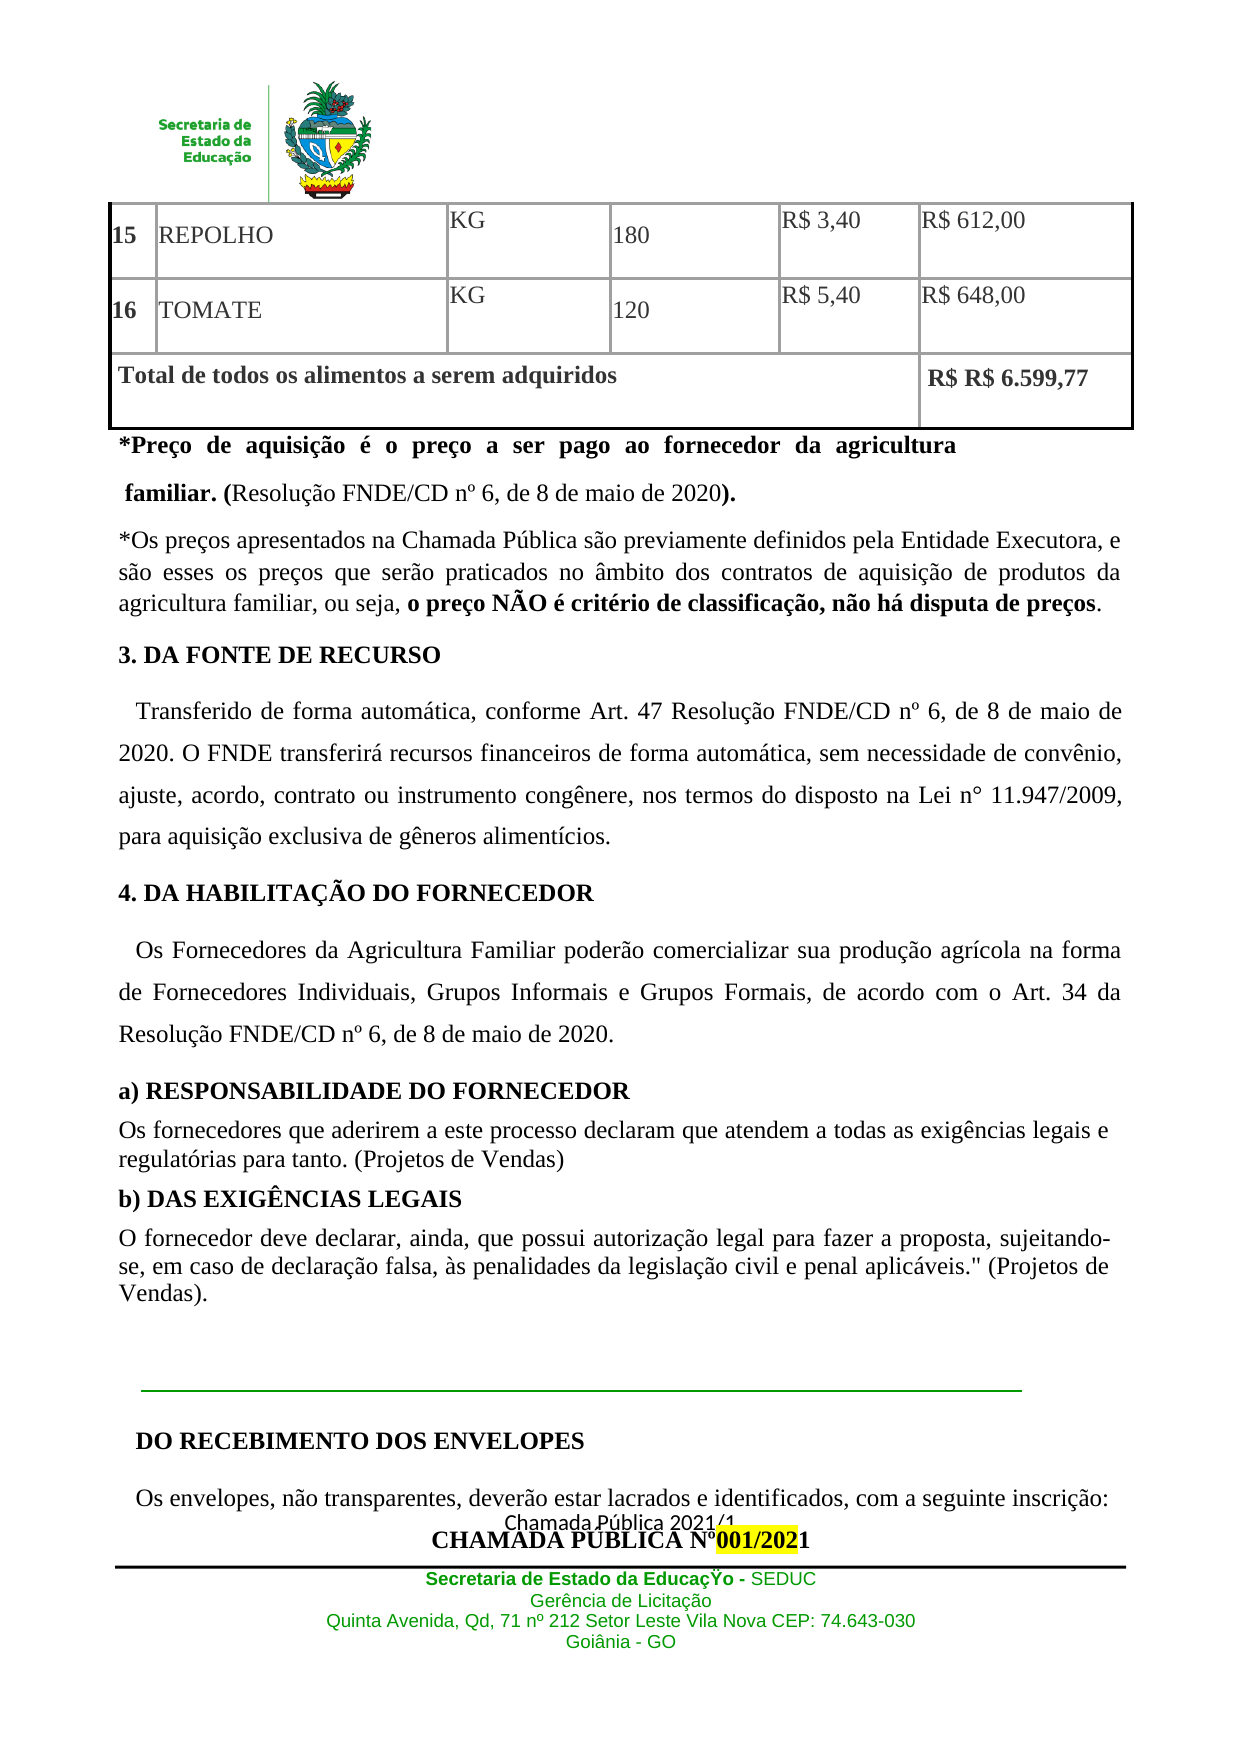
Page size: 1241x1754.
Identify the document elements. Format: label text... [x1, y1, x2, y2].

text O fornecedor deve declarar, ainda, que possui autorização legal para fazer a proposta, sujeitando-se, em caso de declaração falsa, às penalidades da legislação civil e penal aplicáveis." (Projetos de Vendas). [118, 1225, 1111, 1307]
text *Os preços apresentados na Chamada Pública são previamente definidos pela Entidade Executora, e são esses os preços que serão praticados no âmbito dos contratos de aquisição de produtos da agricultura familiar, ou seja, o preço NÃO é critério de classificação, não há disputa de preços. [118, 525, 1122, 617]
text Os fornecedores que aderirem a este processo declaram que atendem a todas as exigências legais e regulatórias para tanto. (Projetos de Vendas) [118, 1116, 1110, 1173]
table_cell R$ 3,40 [781, 205, 918, 277]
table_cell R$ R$ 6.599,77 [921, 355, 1131, 427]
table_cell REPOLHO [158, 205, 446, 277]
list DA HABILITAÇÃO DO FORNECEDOR [118, 878, 1146, 907]
table_cell R$ 648,00 [921, 280, 1131, 352]
picture [158, 80, 372, 202]
list RESPONSABILIDADE DO FORNECEDOR [118, 1076, 1146, 1104]
list DO RECEBIMENTO DOS ENVELOPES [118, 1426, 1146, 1455]
table_cell R$ 5,40 [781, 280, 918, 352]
text CHAMADA PÚBLICA Nº001/2021 [219, 1525, 716, 1554]
list Os Fornecedores da Agricultura Familiar poderão comercializar sua produção agrícola na forma de Fornecedores Individuais, Grupos Informais e Grupos Formais, de acordo com o Art. 34 da Resolução FNDE/CD nº 6, de 8 de maio de 2020. [118, 936, 1123, 1048]
list DA FONTE DE RECURSO [118, 640, 1146, 668]
table_cell TOMATE [158, 280, 446, 352]
table_cell R$ 612,00 [921, 205, 1131, 277]
table_cell 180 [612, 205, 778, 277]
text CHAMADA PÚBLICA Nº001/2021 [798, 1525, 1022, 1554]
table_cell KG [449, 205, 609, 277]
list Transferido de forma automática, conforme Art. 47 Resolução FNDE/CD nº 6, de 8 de maio de 2020. O FNDE transferirá recursos financeiros de forma automática, sem necessidade de convênio, ajuste, acordo, contrato ou instrumento congênere, nos termos do disposto na Lei n° 11.947/2009, para aquisição exclusiva de gêneros alimentícios. [118, 696, 1123, 850]
table_cell 120 [612, 280, 778, 352]
list Os envelopes, não transparentes, deverão estar lacrados e identificados, com a seguinte inscrição: [118, 1483, 1121, 1512]
table_cell 16 [112, 280, 155, 352]
table_cell 15 [112, 205, 155, 277]
list DAS EXIGÊNCIAS LEGAIS [118, 1184, 1146, 1213]
table_cell Total de todos os alimentos a serem adquiridos [112, 355, 918, 427]
text *Preço de aquisição é o preço a ser pago ao fornecedor da agricultura familiar. (Resolução FNDE/CD nº 6, de 8 de maio de 2020). [118, 430, 958, 506]
table_cell KG [449, 280, 609, 352]
